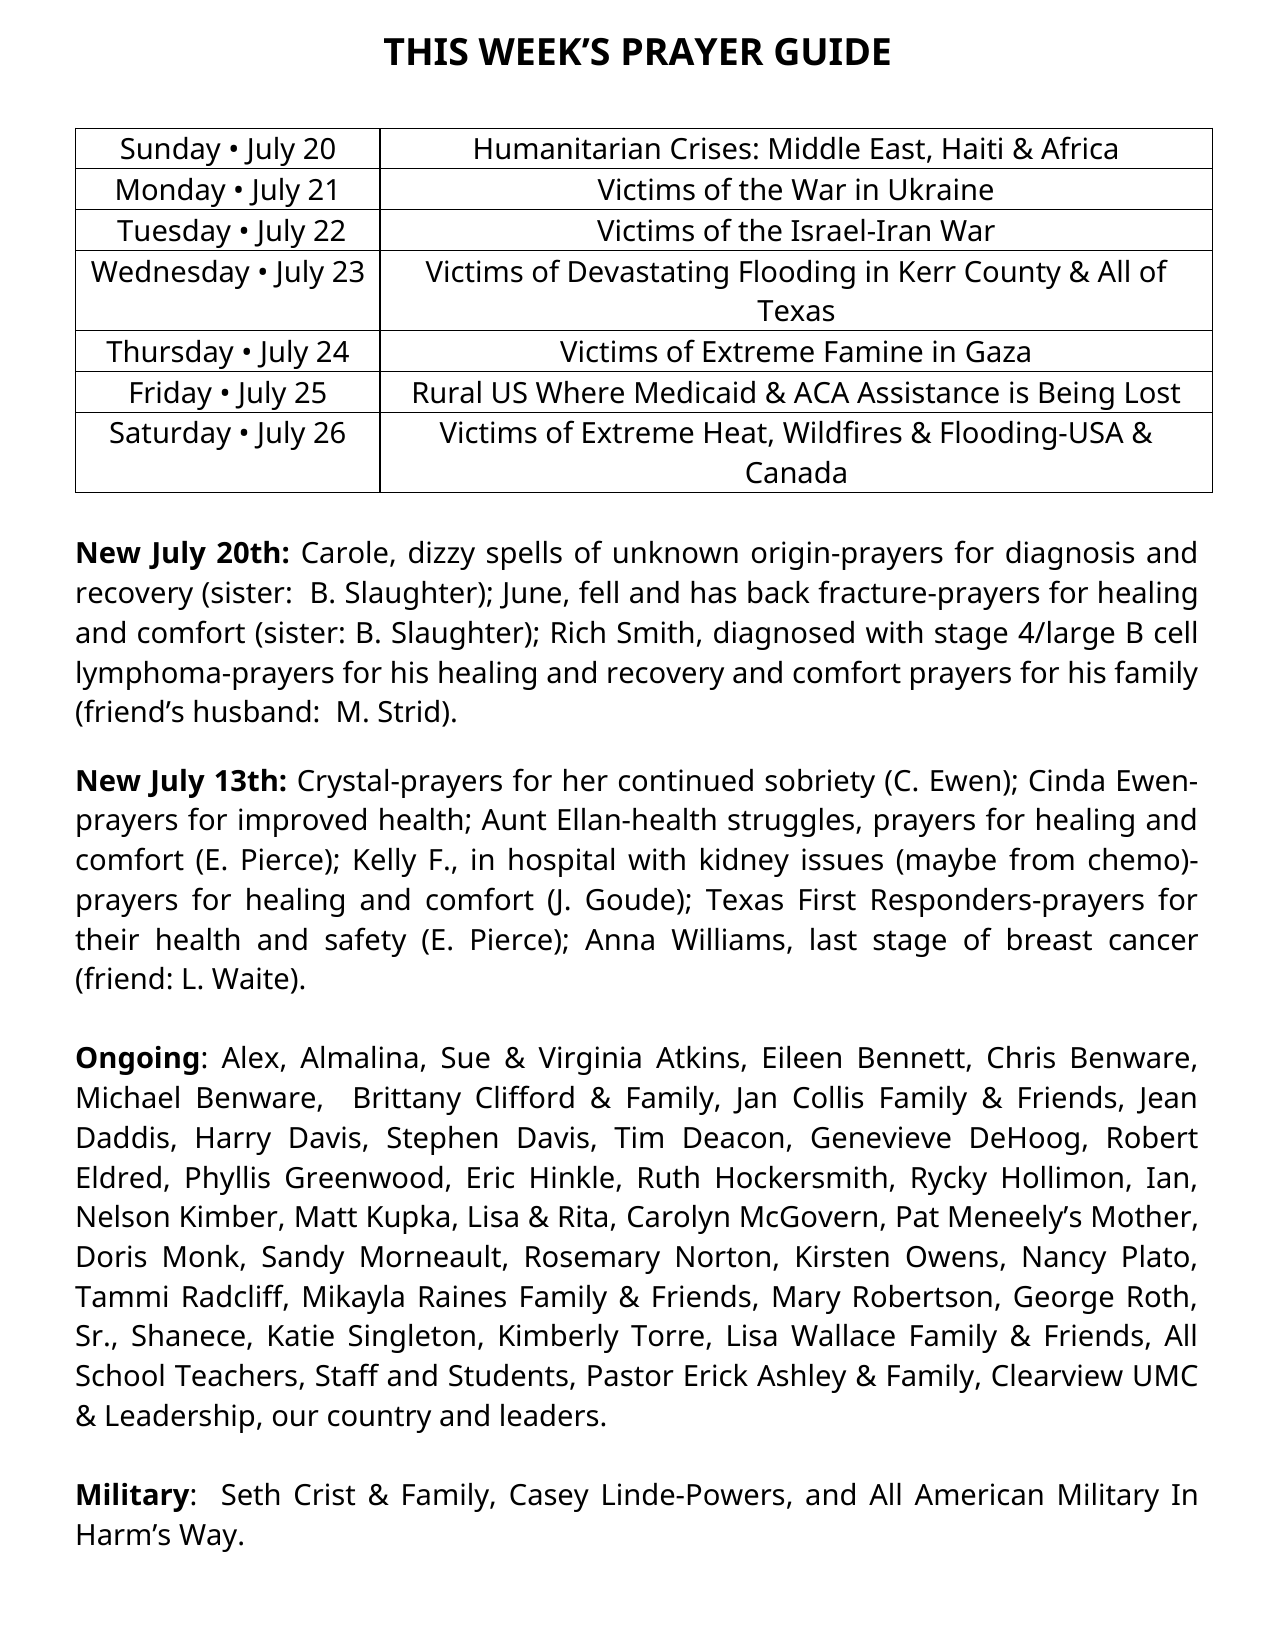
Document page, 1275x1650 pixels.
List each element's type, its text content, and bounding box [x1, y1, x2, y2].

table_cell Victims of the Israel-Iran War [381, 210, 1212, 250]
table_cell Victims of Devastating Flooding in Kerr County & All of Texas [381, 251, 1212, 330]
table_cell Victims of Extreme Heat, Wildfires & Flooding-USA & Canada [381, 413, 1212, 492]
table_cell Victims of Extreme Famine in Gaza [381, 331, 1212, 371]
text THIS WEEK’S PRAYER GUIDE [75, 26, 1200, 77]
table_cell Monday • July 21 [76, 169, 379, 209]
table_cell Friday • July 25 [76, 372, 379, 412]
table_cell Saturday • July 26 [76, 413, 379, 492]
table_cell Victims of the War in Ukraine [381, 169, 1212, 209]
table_cell Thursday • July 24 [76, 331, 379, 371]
table_cell Tuesday • July 22 [76, 210, 379, 250]
text New July 20th: Carole, dizzy spells of unknown origin-prayers for diagnosis and recovery (sister: B. Slaughter); June, fell and has back fracture-prayers for healing and comfort (sister: B. Slaughter); Rich Smith, diagnosed with stage 4/large B cell lymphoma-prayers for his healing and recovery and comfort prayers for his family (friend’s husband: M. Strid). [75, 533, 1200, 731]
text Ongoing: Alex, Almalina, Sue & Virginia Atkins, Eileen Bennett, Chris Benware, Michael Benware, Brittany Clifford & Family, Jan Collis Family & Friends, Jean Daddis, Harry Davis, Stephen Davis, Tim Deacon, Genevieve DeHoog, Robert Eldred, Phyllis Greenwood, Eric Hinkle, Ruth Hockersmith, Rycky Hollimon, Ian, Nelson Kimber, Matt Kupka, Lisa & Rita, Carolyn McGovern, Pat Meneely’s Mother, Doris Monk, Sandy Morneault, Rosemary Norton, Kirsten Owens, Nancy Plato, Tammi Radcliff, Mikayla Raines Family & Friends, Mary Robertson, George Roth, Sr., Shanece, Katie Singleton, Kimberly Torre, Lisa Wallace Family & Friends, All School Teachers, Staff and Students, Pastor Erick Ashley & Family, Clearview UMC & Leadership, our country and leaders. [75, 1038, 1200, 1435]
table_cell Wednesday • July 23 [76, 251, 379, 330]
text New July 13th: Crystal-prayers for her continued sobriety (C. Ewen); Cinda Ewen-prayers for improved health; Aunt Ellan-health struggles, prayers for healing and comfort (E. Pierce); Kelly F., in hospital with kidney issues (maybe from chemo)-prayers for healing and comfort (J. Goude); Texas First Responders-prayers for their health and safety (E. Pierce); Anna Williams, last stage of breast cancer (friend: L. Waite). [75, 760, 1200, 998]
table_header Sunday • July 20 [76, 129, 379, 168]
table_header Humanitarian Crises: Middle East, Haiti & Africa [381, 129, 1212, 168]
text Military: Seth Crist & Family, Casey Linde-Powers, and All American Military In Harm’s Way. [75, 1474, 1200, 1554]
table_cell Rural US Where Medicaid & ACA Assistance is Being Lost [381, 372, 1212, 412]
